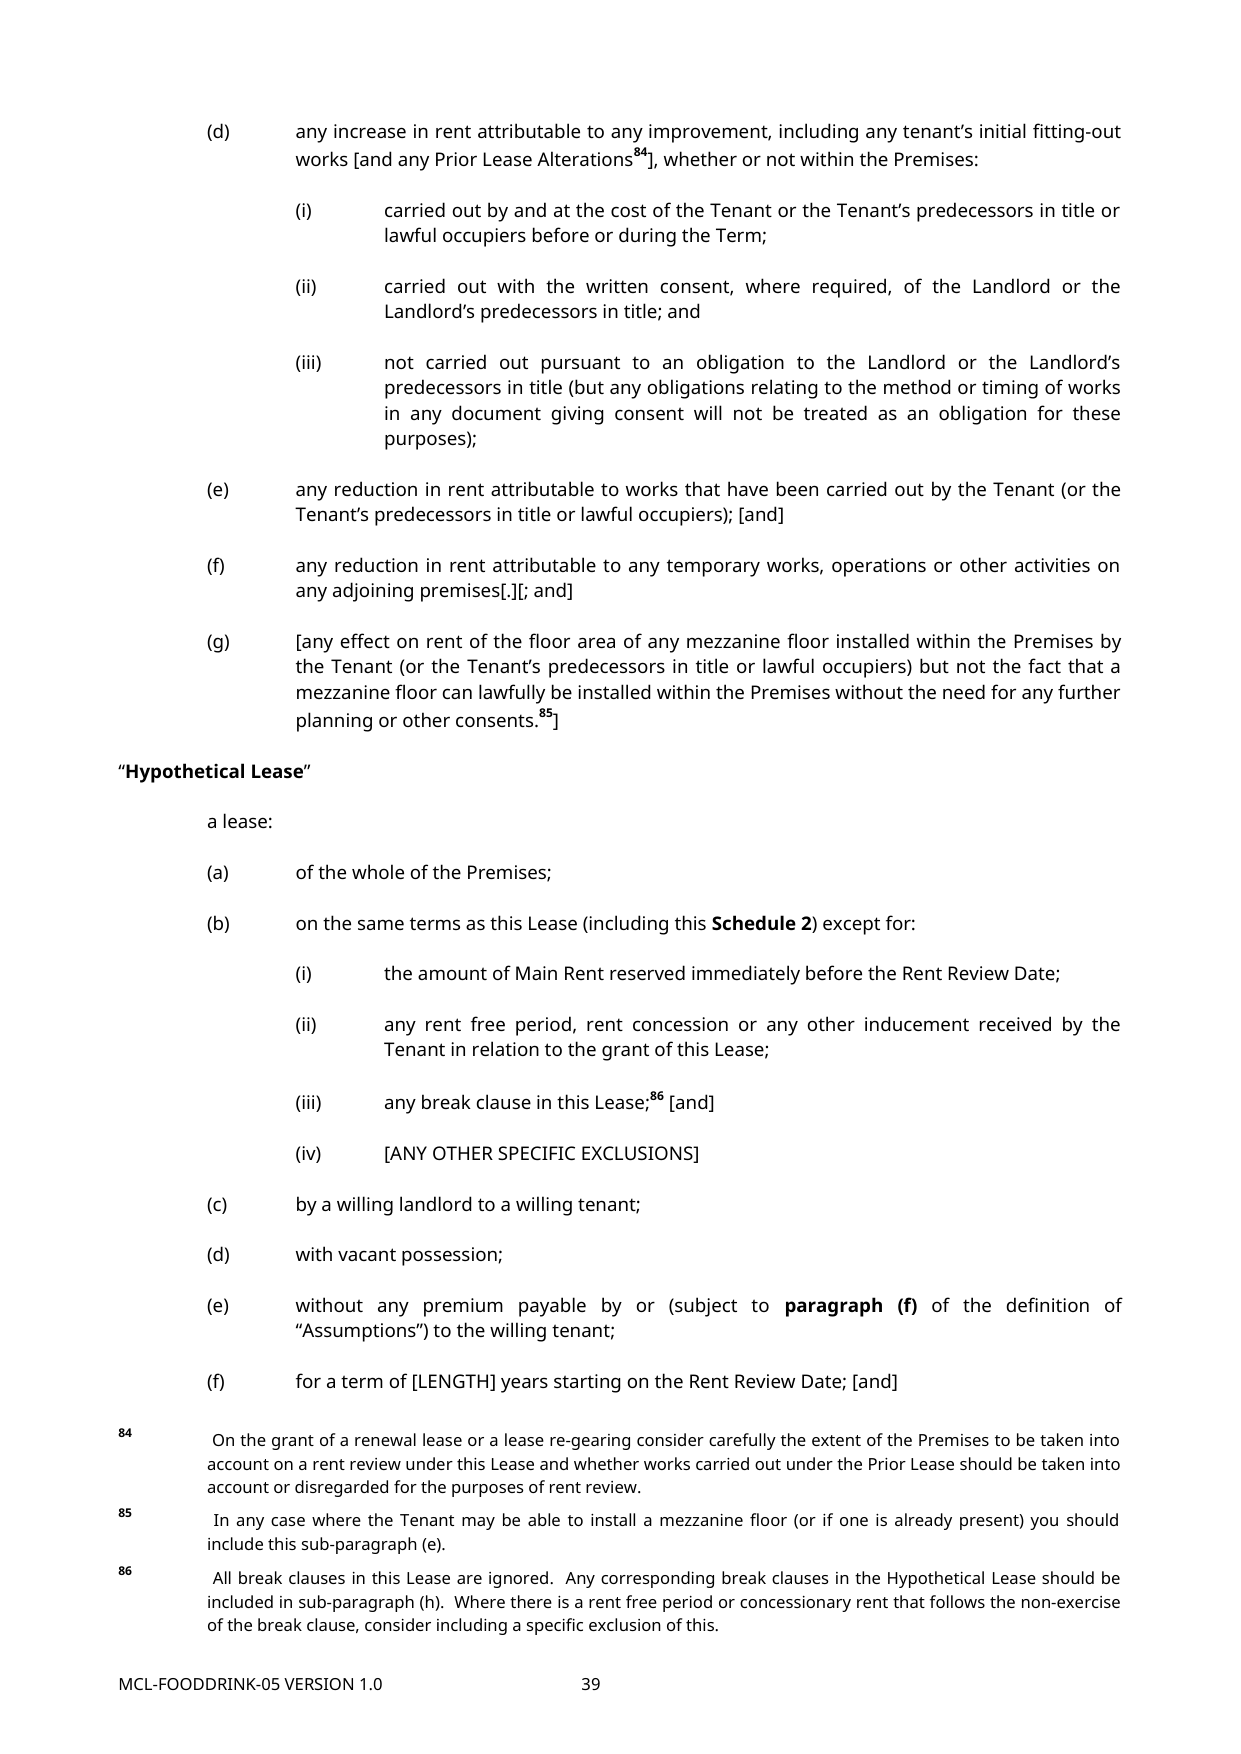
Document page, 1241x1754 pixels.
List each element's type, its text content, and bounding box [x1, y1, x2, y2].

text carried out with the written consent, where required, of the Landlord or the Landlord’s predecessors in title; and [295, 273, 1122, 324]
text “Hypothetical Lease” [118, 758, 1122, 784]
list by a willing landlord to a willing tenant; [207, 1191, 1122, 1216]
list the amount of Main Rent reserved immediately before the Rent Review Date; [295, 960, 1122, 986]
list with vacant possession; [207, 1241, 1122, 1267]
list any break clause in this Lease; [and] [295, 1087, 1122, 1115]
text any reduction in rent attributable to any temporary works, operations or other activities on any adjoining premises[.][; and] [207, 552, 1122, 603]
text any reduction in rent attributable to works that have been carried out by the Tenant (or the Tenant’s predecessors in title or lawful occupiers); [and] [207, 476, 1122, 527]
text any increase in rent attributable to any improvement, including any tenant’s initial fitting-out works [and any Prior Lease Alterations], whether or not within the Premises: [207, 118, 1122, 172]
text not carried out pursuant to an obligation to the Landlord or the Landlord’s predecessors in title (but any obligations relating to the method or timing of works in any document giving consent will not be treated as an obligation for these purposes); [295, 349, 1122, 451]
list any rent free period, rent concession or any other inducement received by the Tenant in relation to the grant of this Lease; [295, 1011, 1122, 1062]
text carried out by and at the cost of the Tenant or the Tenant’s predecessors in title or lawful occupiers before or during the Term; [295, 197, 1122, 248]
list [ANY OTHER SPECIFIC EXCLUSIONS] [295, 1140, 1122, 1166]
list of the whole of the Premises; [207, 859, 1122, 885]
text a lease: [207, 809, 1122, 834]
list on the same terms as this Lease (including this Schedule ‎2) except for: [207, 910, 1122, 935]
list for a term of [LENGTH] years starting on the Rent Review Date; [and] [207, 1368, 1122, 1393]
text [any effect on rent of the floor area of any mezzanine floor installed within the Premises by the Tenant (or the Tenant’s predecessors in title or lawful occupiers) but not the fact that a mezzanine floor can lawfully be installed within the Premises without the need for any further planning or other consents.] [207, 628, 1122, 733]
